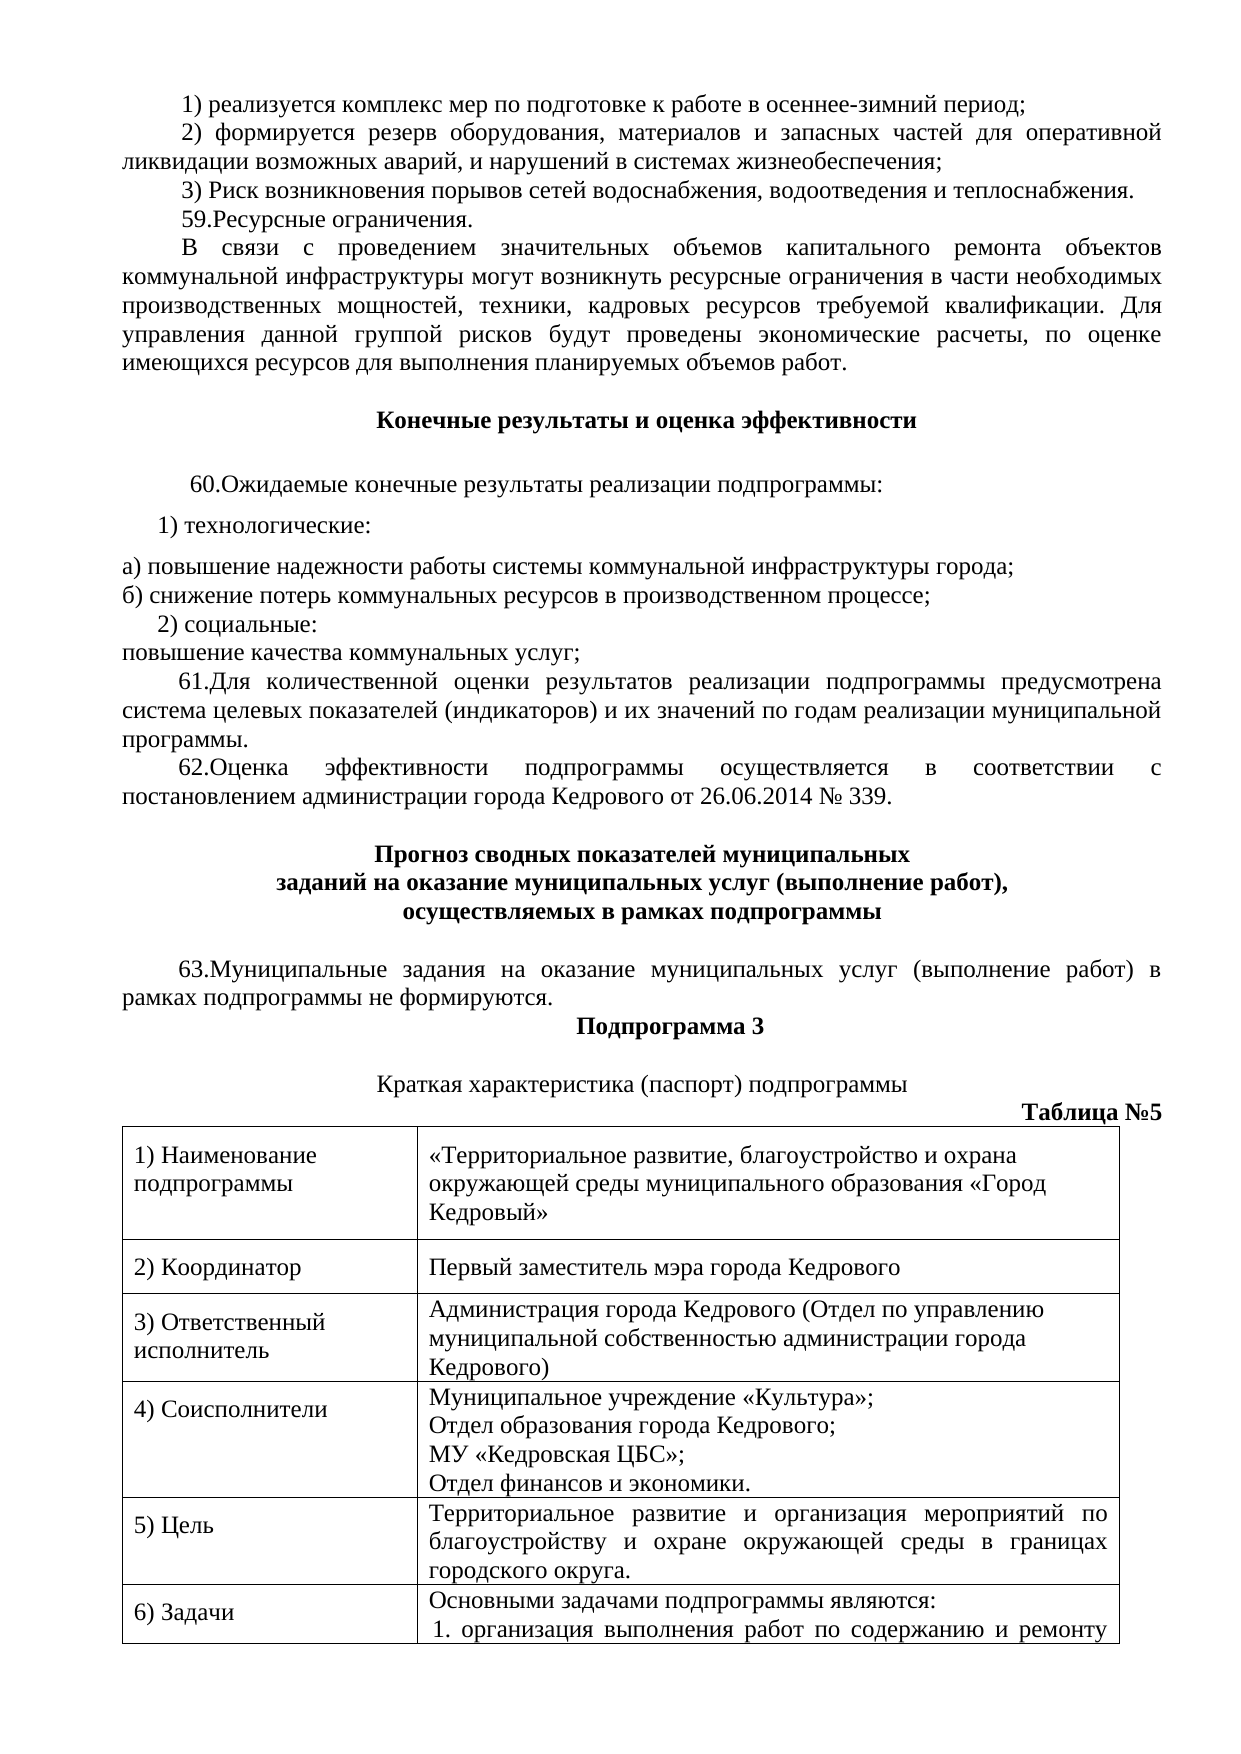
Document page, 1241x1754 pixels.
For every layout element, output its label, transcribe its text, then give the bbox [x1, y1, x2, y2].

text 63.Муниципальные задания на оказание муниципальных услуг (выполнение работ) в рамках подпрограммы не формируются. [122, 954, 1162, 1011]
table_cell Муниципальное учреждение «Культура»; Отдел образования города Кедрового; МУ «Кедровская ЦБС»; Отдел финансов и экономики. [418, 1382, 1119, 1497]
text 1) реализуется комплекс мер по подготовке к работе в осеннее-зимний период; [122, 89, 1162, 117]
text 3) Риск возникновения порывов сетей водоснабжения, водоотведения и теплоснабжения. [122, 175, 1162, 204]
text Краткая характеристика (паспорт) подпрограммы [122, 1069, 1162, 1097]
table_header 1) Наименование подпрограммы [123, 1127, 417, 1238]
text 61.Для количественной оценки результатов реализации подпрограммы предусмотрена система целевых показателей (индикаторов) и их значений по годам реализации муниципальной программы. [122, 666, 1162, 752]
text Прогноз сводных показателей муниципальных [122, 839, 1162, 867]
table_cell Территориальное развитие и организация мероприятий по благоустройству и охране окружающей среды в границах городского округа. [418, 1498, 1119, 1584]
text 2) формируется резерв оборудования, материалов и запасных частей для оперативной ликвидации возможных аварий, и нарушений в системах жизнеобеспечения; [122, 117, 1162, 175]
text а) повышение надежности работы системы коммунальной инфраструктуры города; [122, 551, 1162, 580]
table_cell Первый заместитель мэра города Кедрового [418, 1240, 1119, 1293]
text 2) социальные: [122, 609, 1162, 637]
text повышение качества коммунальных услуг; [122, 637, 1162, 666]
table_cell Администрация города Кедрового (Отдел по управлению муниципальной собственностью администрации города Кедрового) [418, 1294, 1119, 1381]
table_cell 3) Ответственный исполнитель [123, 1294, 417, 1381]
table_cell 6) Задачи [123, 1585, 417, 1642]
text Таблица №5 [122, 1097, 1162, 1126]
text заданий на оказание муниципальных услуг (выполнение работ), [122, 867, 1162, 896]
text Конечные результаты и оценка эффективности [196, 405, 1097, 434]
text осуществляемых в рамках подпрограммы [122, 896, 1162, 925]
table_cell 5) Цель [123, 1498, 417, 1584]
text 62.Оценка эффективности подпрограммы осуществляется в соответствии с постановлением администрации города Кедрового от 26.06.2014 № 339. [122, 752, 1162, 810]
text 59.Ресурсные ограничения. [122, 204, 1162, 232]
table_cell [418, 1585, 1119, 1642]
text Подпрограмма 3 [122, 1011, 1162, 1040]
table_header «Территориальное развитие, благоустройство и охрана окружающей среды муниципального образования «Город Кедровый» [418, 1127, 1119, 1238]
text б) снижение потерь коммунальных ресурсов в производственном процессе; [122, 580, 1162, 609]
table_cell 2) Координатор [123, 1240, 417, 1293]
text В связи с проведением значительных объемов капитального ремонта объектов коммунальной инфраструктуры могут возникнуть ресурсные ограничения в части необходимых производственных мощностей, техники, кадровых ресурсов требуемой квалификации. Для управления данной группой рисков будут проведены экономические расчеты, по оценке имеющихся ресурсов для выполнения планируемых объемов работ. [122, 232, 1162, 376]
table_cell 4) Соисполнители [123, 1382, 417, 1497]
text 60.Ожидаемые конечные результаты реализации подпрограммы: [122, 469, 1162, 497]
text 1) технологические: [122, 510, 1162, 539]
